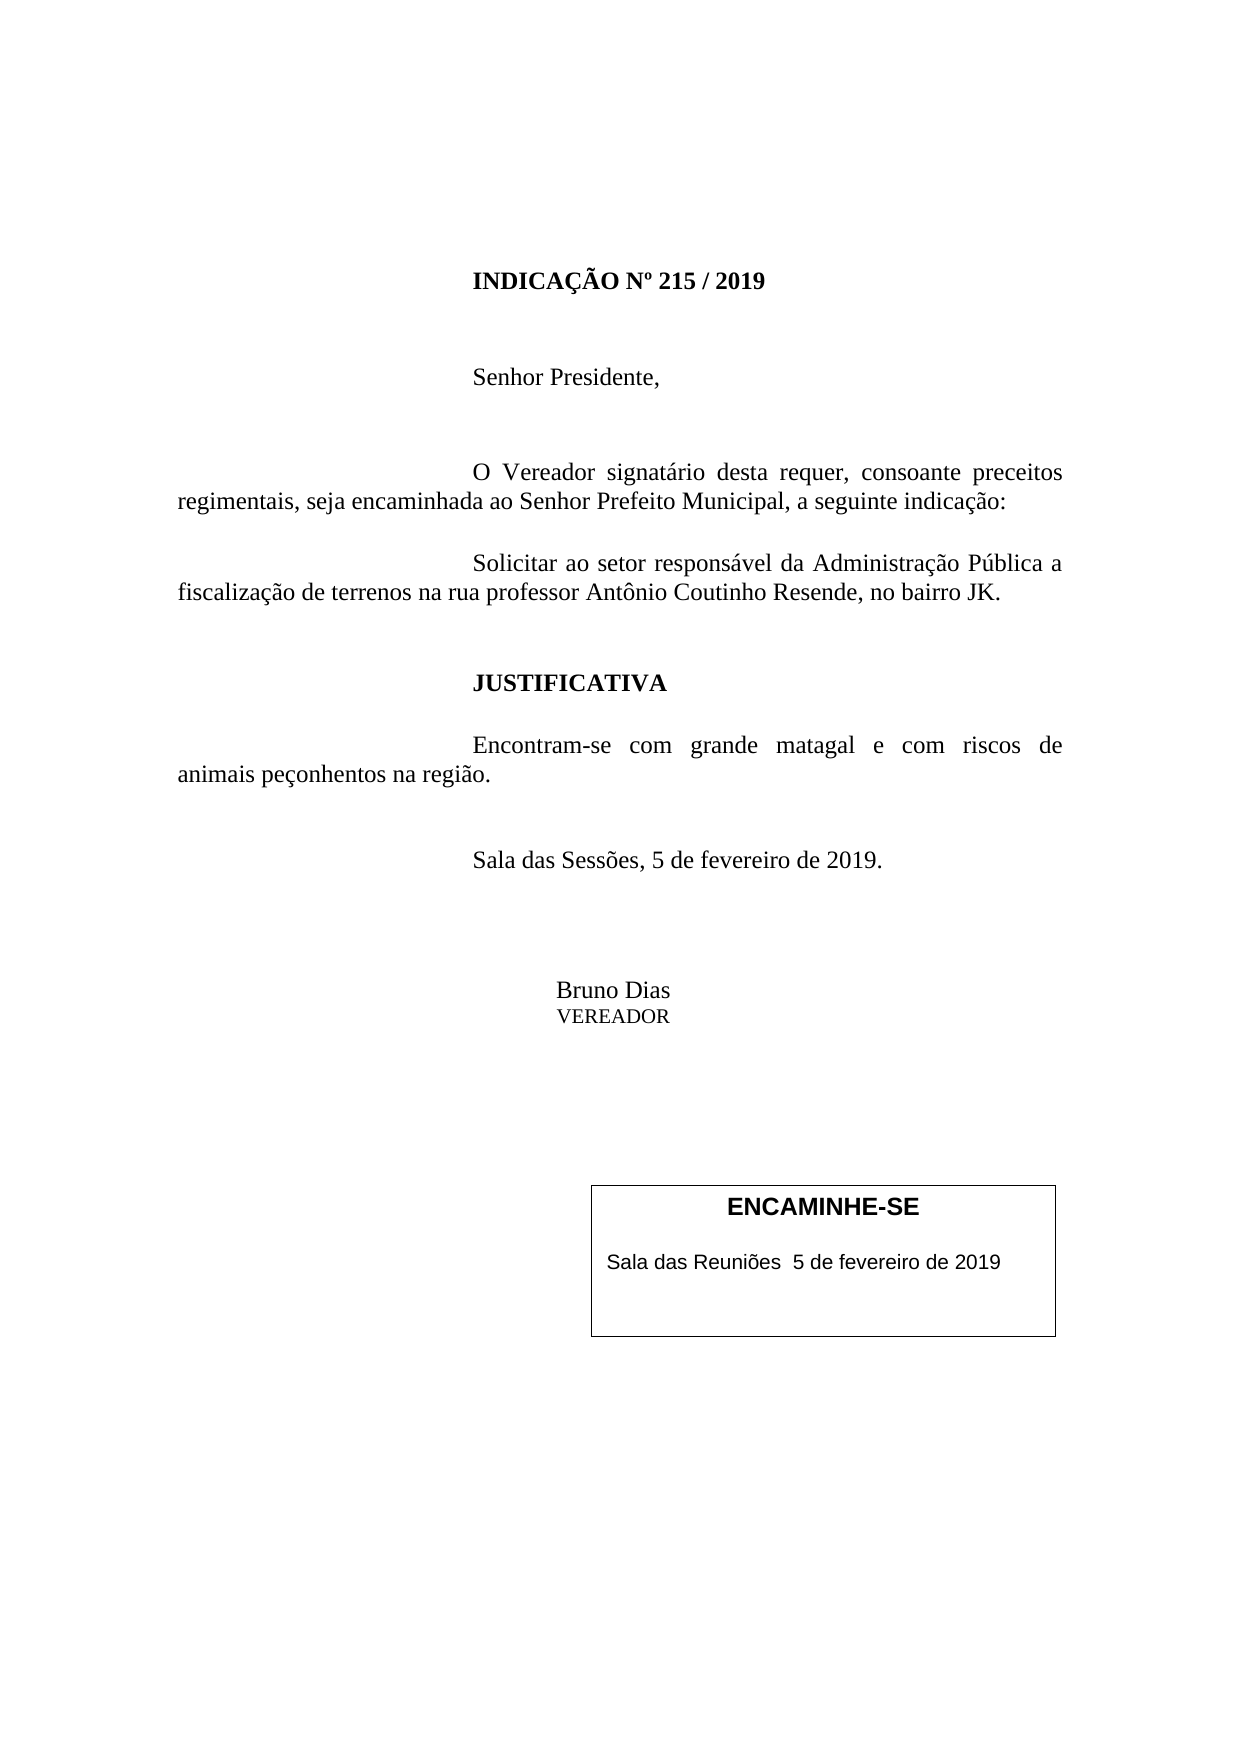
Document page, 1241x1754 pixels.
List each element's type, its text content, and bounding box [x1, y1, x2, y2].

table_header Bruno Dias [170, 975, 1056, 1004]
text Sala das Sessões, 5 de fevereiro de 2019. [472, 846, 1063, 874]
text O Vereador signatário desta requer, consoante preceitos regimentais, seja encaminhada ao Senhor Prefeito Municipal, a seguinte indicação: [177, 457, 1063, 515]
text INDICAÇÃO Nº 215 / 2019 [472, 266, 1063, 294]
table_cell VEREADOR [170, 1004, 1056, 1033]
text JUSTIFICATIVA [177, 668, 1004, 697]
text Senhor Presidente, [472, 362, 1063, 390]
text Encontram-se com grande matagal e com riscos de animais peçonhentos na região. [177, 731, 1063, 788]
text Solicitar ao setor responsável da Administração Pública a fiscalização de terrenos na rua professor Antônio Coutinho Resende, no bairro JK. [177, 548, 1063, 606]
